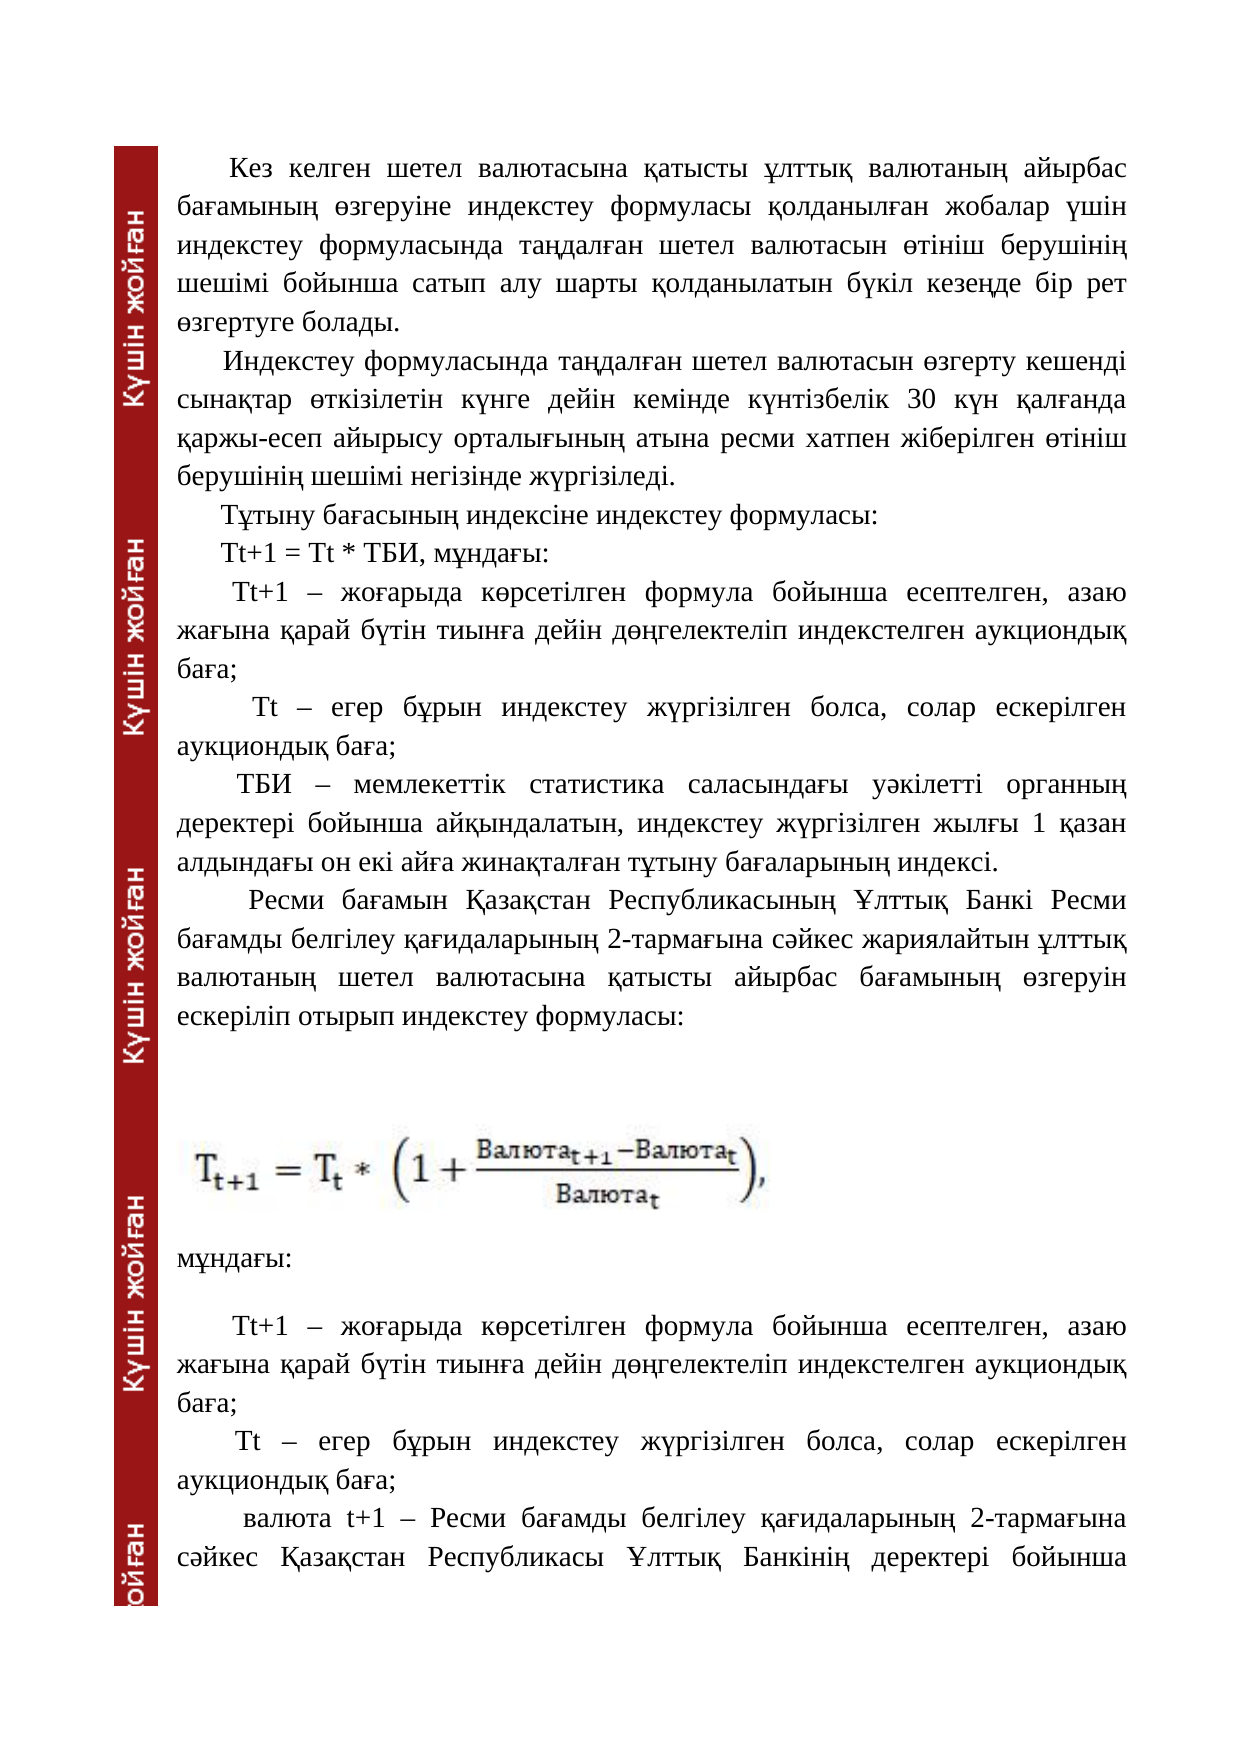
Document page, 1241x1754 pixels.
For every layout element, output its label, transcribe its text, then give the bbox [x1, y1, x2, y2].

text Tt+1 – жоғарыда көрсетілген формула бойынша есептелген, азаю жағына қарай бүтін тиынға дейін дөңгелектеліп индекстелген аукциондық баға; [112, 1308, 1128, 1418]
picture [114, 1418, 158, 1423]
picture [114, 1031, 158, 1240]
picture [114, 1572, 158, 1606]
picture [114, 338, 158, 343]
picture [114, 762, 158, 767]
text Тt – егер бұрын индекстеу жүргізілген болса, солар ескерілген аукциондық баға; [112, 689, 1128, 762]
text ТБИ – мемлекеттік статистика саласындағы уәкілетті органның деректері бойынша айқындалатын, индекстеу жүргізілген жылғы 1 қазан алдындағы он екі айға жинақталған тұтыну бағаларының индексі. [112, 767, 1128, 877]
picture [114, 569, 158, 574]
picture [114, 530, 158, 535]
text мұндағы: [112, 1240, 1128, 1304]
picture [114, 492, 158, 497]
text Кез келген шетел валютасына қатысты ұлттық валютаның айырбас бағамының өзгеруіне индекстеу формуласы қолданылған жобалар үшін индекстеу формуласында таңдалған шетел валютасын өтініш берушінің шешімі бойынша сатып алу шарты қолданылатын бүкіл кезеңде бір рет өзгертуге болады. [112, 150, 1128, 338]
text Индекстеу формуласында таңдалған шетел валютасын өзгерту кешенді сынақтар өткізілетін күнге дейін кемінде күнтізбелік 30 күн қалғанда қаржы-есеп айырысу орталығының атына ресми хатпен жіберілген өтініш берушінің шешімі негізінде жүргізіледі. [112, 343, 1128, 492]
picture [114, 877, 158, 882]
picture [114, 146, 158, 150]
picture [176, 1109, 771, 1237]
text Тt+1 = Тt * ТБИ, мұндағы: [112, 535, 1128, 569]
picture [114, 1304, 158, 1308]
picture [114, 684, 158, 689]
text Тұтыну бағасының индексіне индекстеу формуласы: [112, 497, 1128, 530]
picture [114, 1495, 158, 1500]
text Ресми бағамын Қазақстан Республикасының Ұлттық Банкі Ресми бағамды белгілеу қағидаларының 2-тармағына сәйкес жариялайтын ұлттық валютаның шетел валютасына қатысты айырбас бағамының өзгеруін ескеріліп отырып индекстеу формуласы: [112, 882, 1128, 1031]
text Тt+1 – жоғарыда көрсетілген формула бойынша есептелген, азаю жағына қарай бүтін тиынға дейін дөңгелектеліп индекстелген аукциондық баға; [112, 574, 1128, 684]
text Тt – егер бұрын индекстеу жүргізілген болса, солар ескерілген аукциондық баға; [112, 1423, 1128, 1495]
